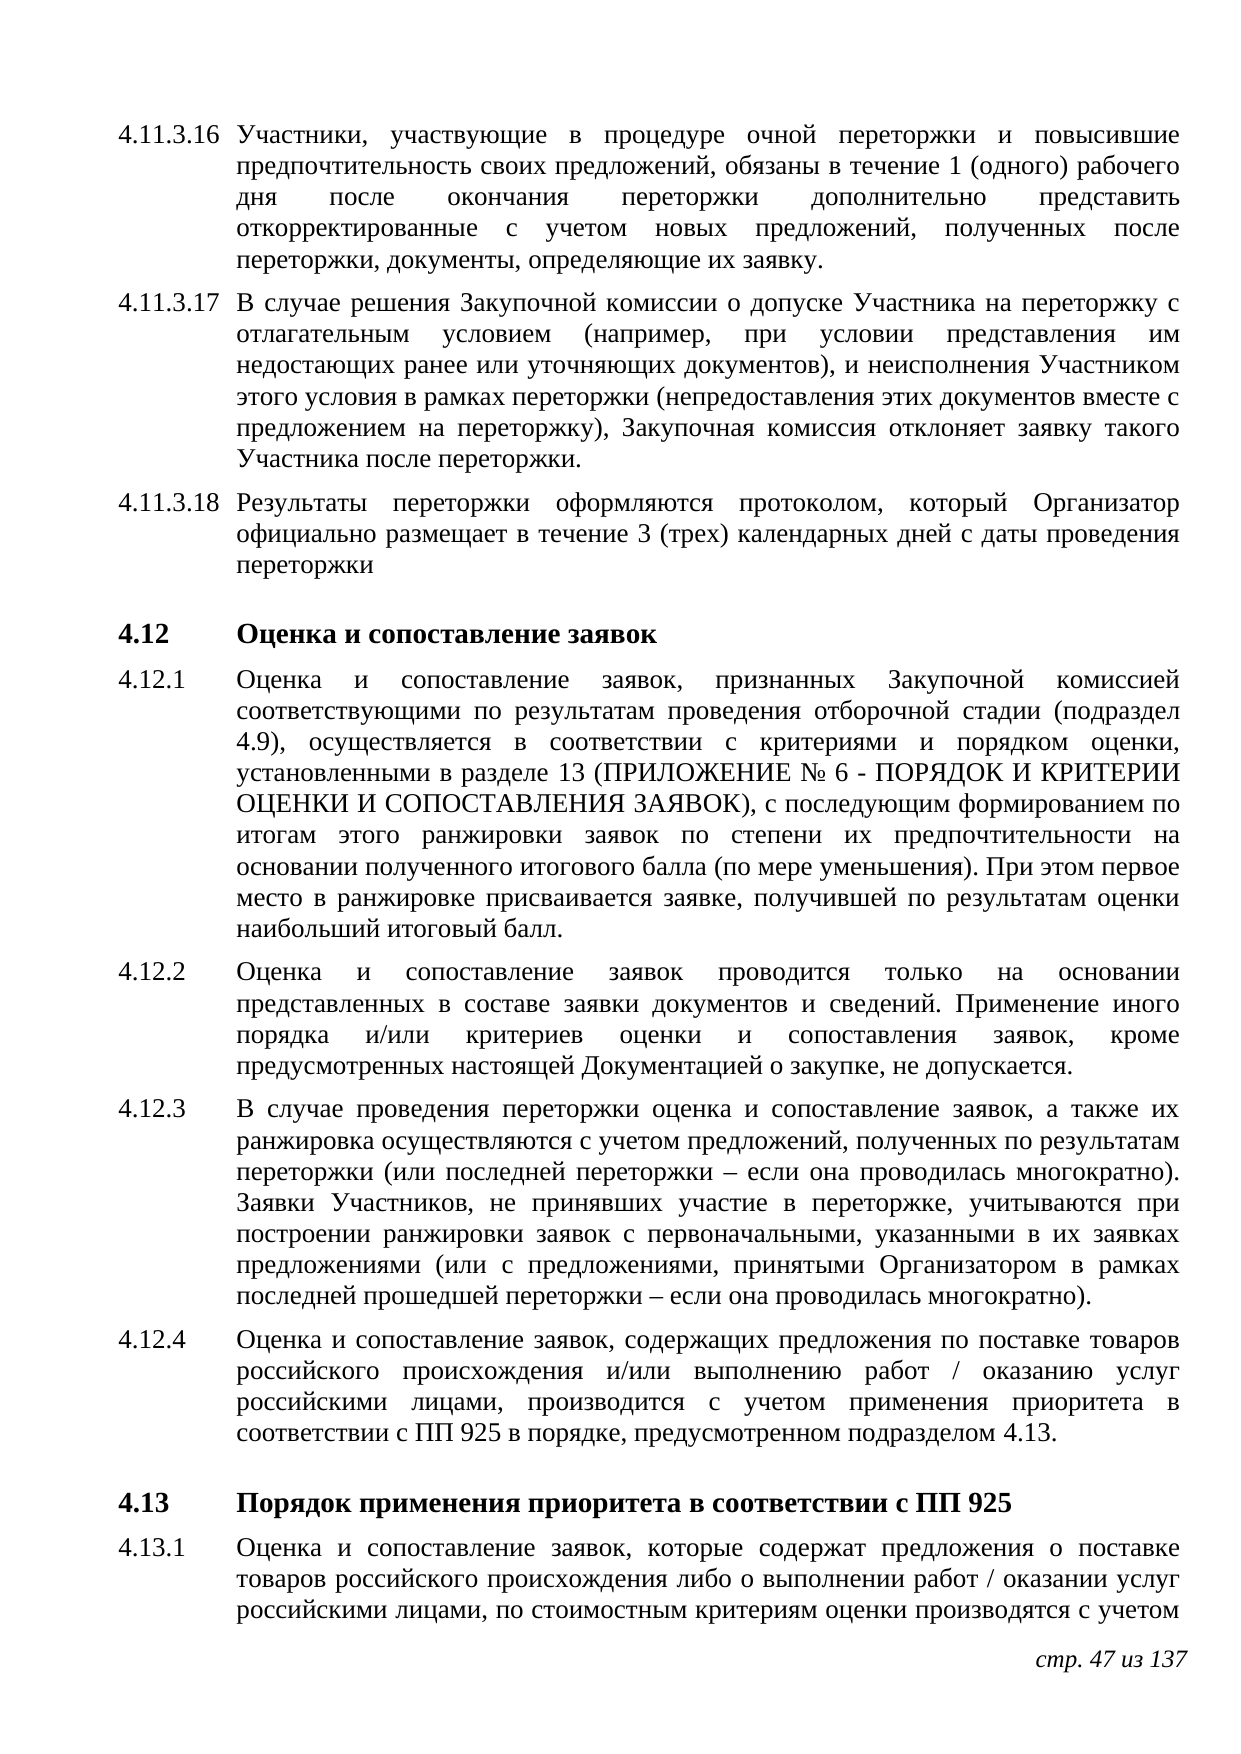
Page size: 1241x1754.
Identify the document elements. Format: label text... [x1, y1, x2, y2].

text В случае решения Закупочной комиссии о допуске Участника на переторжку с отлагательным условием (например, при условии представления им недостающих ранее или уточняющих документов), и неисполнения Участником этого условия в рамках переторжки (непредоставления этих документов вместе с предложением на переторжку), Закупочная комиссия отклоняет заявку такого Участника после переторжки. [118, 286, 1181, 473]
text Оценка и сопоставление заявок, содержащих предложения по поставке товаров российского происхождения и/или выполнению работ / оказанию услуг российскими лицами, производится с учетом применения приоритета в соответствии с ПП 925 в порядке, предусмотренном подразделом 4.13. [118, 1323, 1181, 1448]
subtitle Порядок применения приоритета в соответствии с ПП 925 [118, 1485, 1181, 1519]
text Участники, участвующие в процедуре очной переторжки и повысившие предпочтительность своих предложений, обязаны в течение 1 (одного) рабочего дня после окончания переторжки дополнительно представить откорректированные с учетом новых предложений, полученных после переторжки, документы, определяющие их заявку. [118, 118, 1181, 274]
text Оценка и сопоставление заявок проводится только на основании представленных в составе заявки документов и сведений. Применение иного порядка и/или критериев оценки и сопоставления заявок, кроме предусмотренных настоящей Документацией о закупке, не допускается. [118, 956, 1181, 1080]
text Оценка и сопоставление заявок, признанных Закупочной комиссией соответствующими по результатам проведения отборочной стадии (подраздел 4.9), осуществляется в соответствии с критериями и порядком оценки, установленными в разделе 13 (ПРИЛОЖЕНИЕ № 6 - ПОРЯДОК И КРИТЕРИИ ОЦЕНКИ И СОПОСТАВЛЕНИЯ ЗАЯВОК), с последующим формированием по итогам этого ранжировки заявок по степени их предпочтительности на основании полученного итогового балла (по мере уменьшения). При этом первое место в ранжировке присваивается заявке, получившей по результатам оценки наибольший итоговый балл. [118, 663, 1181, 943]
subtitle Оценка и сопоставление заявок [118, 617, 1181, 650]
text В случае проведения переторжки оценка и сопоставление заявок, а также их ранжировка осуществляются с учетом предложений, полученных по результатам переторжки (или последней переторжки – если она проводилась многократно). Заявки Участников, не принявших участие в переторжке, учитываются при построении ранжировки заявок с первоначальными, указанными в их заявках предложениями (или с предложениями, принятыми Организатором в рамках последней прошедшей переторжки – если она проводилась многократно). [118, 1093, 1181, 1311]
text Результаты переторжки оформляются протоколом, который Организатор официально размещает в течение 3 (трех) календарных дней с даты проведения переторжки [118, 486, 1181, 579]
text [118, 1531, 1181, 1625]
